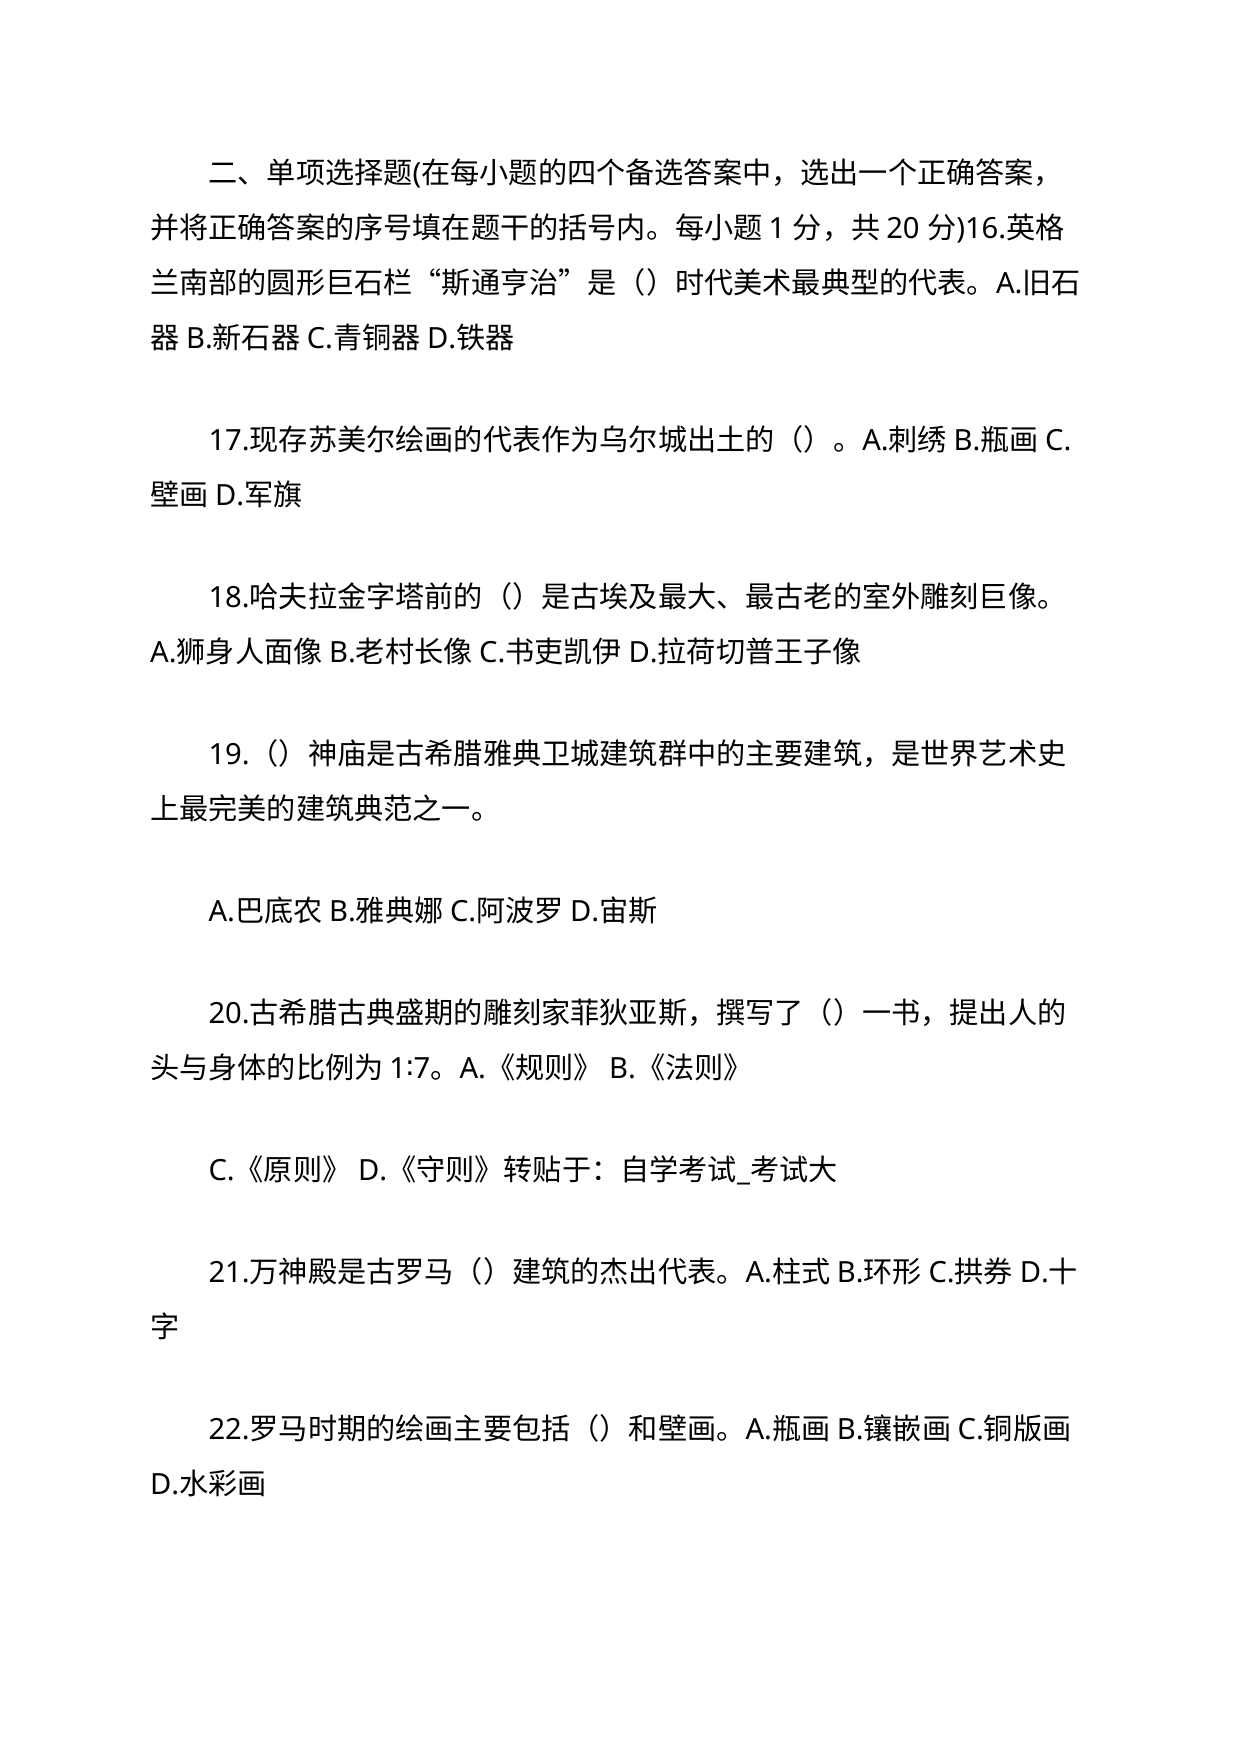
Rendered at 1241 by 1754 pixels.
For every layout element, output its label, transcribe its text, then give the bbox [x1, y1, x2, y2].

text 21.万神殿是古罗马（）建筑的杰出代表。A.柱式 B.环形 C.拱券 D.十字 [150, 1249, 1090, 1346]
text 18.哈夫拉金字塔前的（）是古埃及最大、最古老的室外雕刻巨像。A.狮身人面像 B.老村长像 C.书吏凯伊 D.拉荷切普王子像 [150, 574, 1090, 671]
text A.巴底农 B.雅典娜 C.阿波罗 D.宙斯 [150, 888, 1090, 930]
text 17.现存苏美尔绘画的代表作为乌尔城出土的（）。A.刺绣 B.瓶画 C.壁画 D.军旗 [150, 417, 1090, 514]
text 22.罗马时期的绘画主要包括（）和壁画。A.瓶画 B.镶嵌画 C.铜版画 D.水彩画 [150, 1405, 1090, 1503]
text 19.（）神庙是古希腊雅典卫城建筑群中的主要建筑，是世界艺术史上最完美的建筑典范之一。 [150, 731, 1090, 828]
text 二、单项选择题(在每小题的四个备选答案中，选出一个正确答案，并将正确答案的序号填在题干的括号内。每小题1 分，共20 分)16.英格兰南部的圆形巨石栏“斯通亨治”是（）时代美术最典型的代表。A.旧石器 B.新石器 C.青铜器 D.铁器 [150, 150, 1090, 357]
text 20.古希腊古典盛期的雕刻家菲狄亚斯，撰写了（）一书，提出人的头与身体的比例为1∶7。A.《规则》 B.《法则》 [150, 990, 1090, 1087]
text C.《原则》 D.《守则》转贴于：自学考试_考试大 [150, 1147, 1090, 1189]
